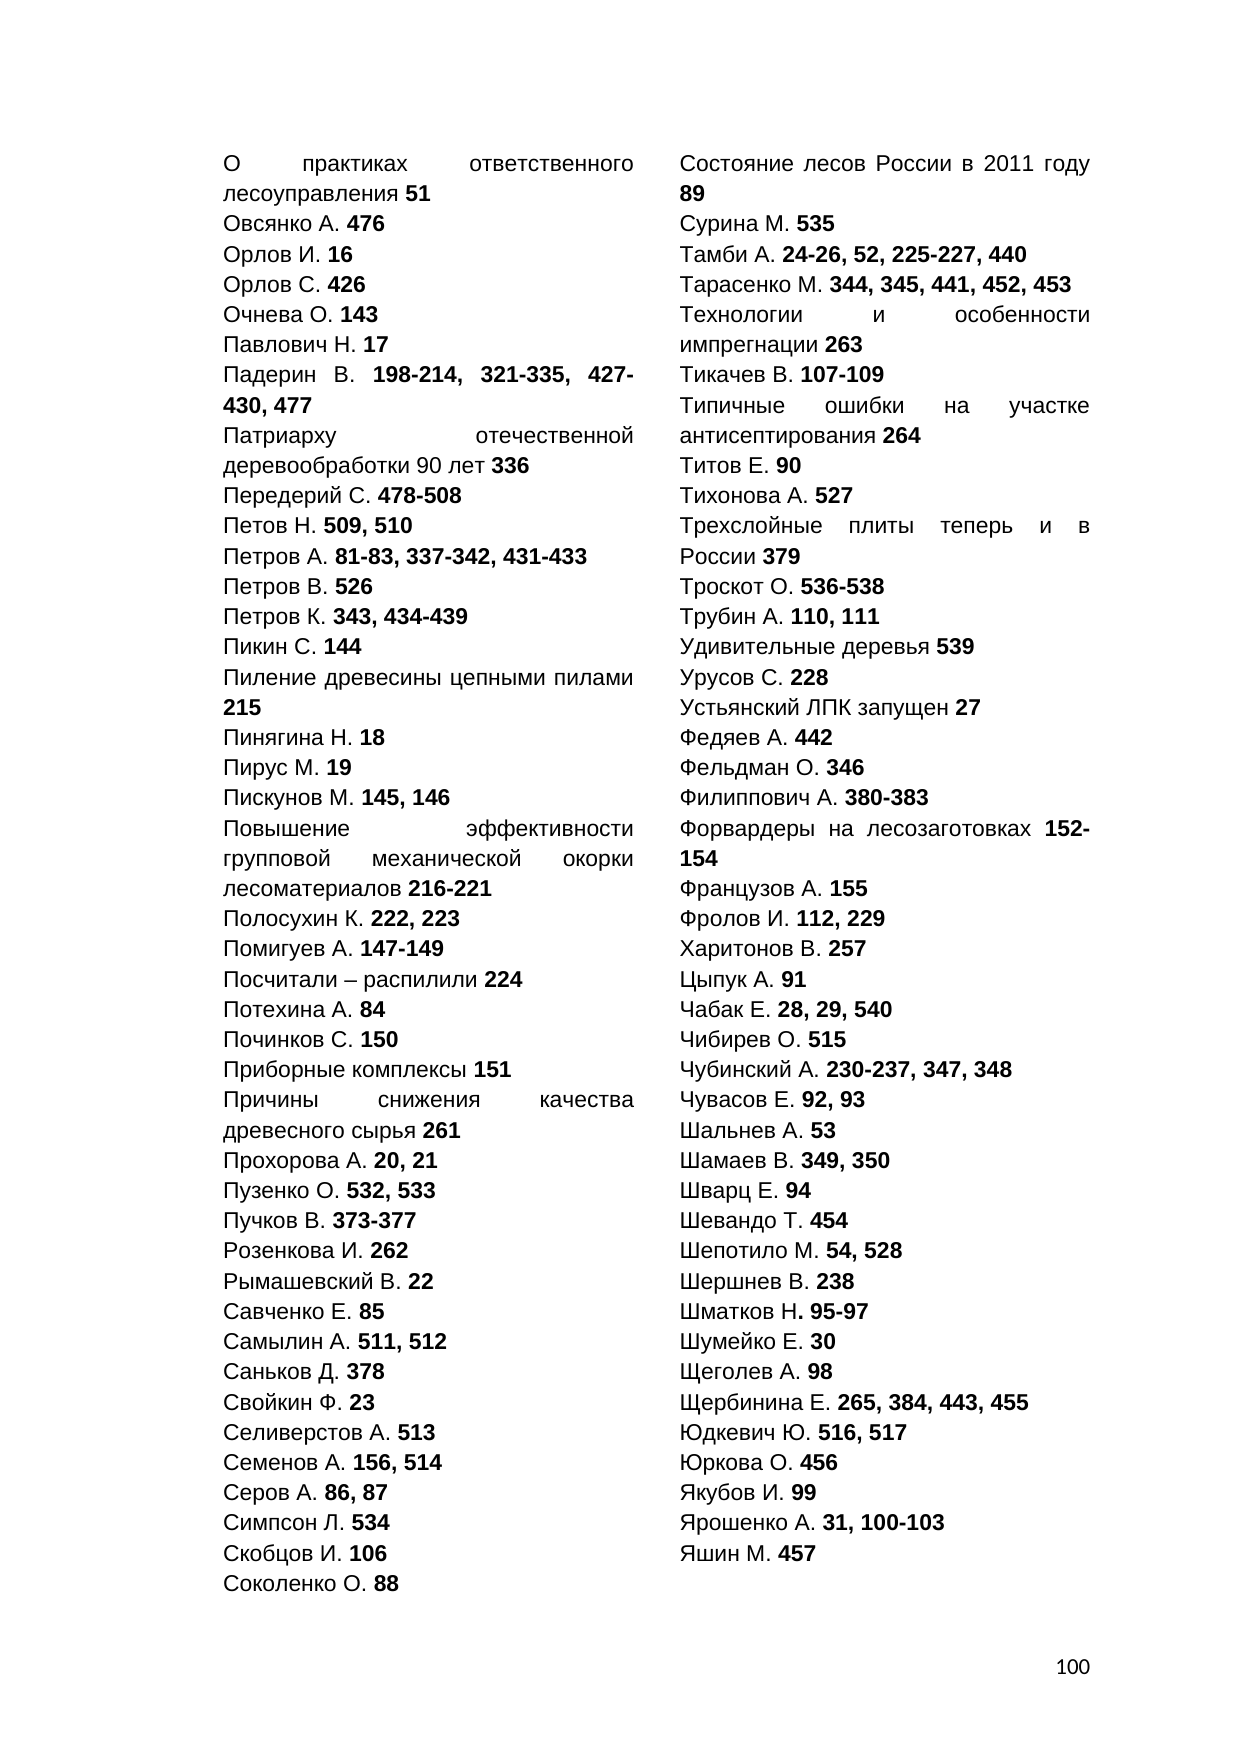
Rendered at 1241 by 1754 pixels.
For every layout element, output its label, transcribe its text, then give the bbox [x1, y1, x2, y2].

text Саньков Д. 378 [223, 1358, 634, 1385]
text Рымашевский В. 22 [223, 1268, 634, 1294]
text Шматков Н. 95-97 [679, 1298, 1090, 1324]
text Приборные комплексы 151 [223, 1056, 634, 1083]
text Типичные ошибки на участке антисептирования 264 [679, 392, 1090, 448]
text Шальнев А. 53 [679, 1117, 1090, 1143]
text Состояние лесов России в 2011 году 89 [679, 150, 1090, 207]
text Форвардеры на лесозаготовках 152-154 [679, 814, 1090, 871]
text Троскот О. 536-538 [679, 573, 1090, 599]
text Фельдман О. 346 [679, 754, 1090, 781]
text Филиппович А. 380-383 [679, 784, 1090, 811]
text Якубов И. 99 [679, 1479, 1090, 1506]
text Серов А. 86, 87 [223, 1479, 634, 1506]
text Трехслойные плиты теперь и в России 379 [679, 512, 1090, 569]
text Орлов С. 426 [223, 271, 634, 297]
text Петров В. 526 [223, 573, 634, 599]
text Пикин С. 144 [223, 633, 634, 660]
text Савченко Е. 85 [223, 1298, 634, 1324]
text Фролов И. 112, 229 [679, 905, 1090, 932]
text Юркова О. 456 [679, 1449, 1090, 1475]
text Чубинский А. 230-237, 347, 348 [679, 1056, 1090, 1083]
text Соколенко О. 88 [223, 1570, 634, 1596]
text Цыпук А. 91 [679, 966, 1090, 992]
text Овсянко А. 476 [223, 210, 634, 237]
text Ярошенко А. 31, 100-103 [679, 1509, 1090, 1536]
text Тамби А. 24-26, 52, 225-227, 440 [679, 241, 1090, 267]
text Урусов С. 228 [679, 663, 1090, 690]
text Тикачев В. 107-109 [679, 361, 1090, 388]
text Пучков В. 373-377 [223, 1207, 634, 1234]
text Петов Н. 509, 510 [223, 512, 634, 539]
text Свойкин Ф. 23 [223, 1388, 634, 1415]
text Починков С. 150 [223, 1026, 634, 1052]
text Прохорова А. 20, 21 [223, 1147, 634, 1173]
text Петров К. 343, 434-439 [223, 603, 634, 629]
text Потехина А. 84 [223, 996, 634, 1022]
text Тихонова А. 527 [679, 482, 1090, 509]
text Чабак Е. 28, 29, 540 [679, 996, 1090, 1022]
text Петров А. 81-83, 337-342, 431-433 [223, 543, 634, 569]
text Повышение эффективности групповой механической окорки лесоматериалов 216-221 [223, 814, 634, 901]
text Сурина М. 535 [679, 210, 1090, 237]
text Семенов А. 156, 514 [223, 1449, 634, 1475]
text Падерин В. 198-214, 321-335, 427-430, 477 [223, 361, 634, 418]
text Розенкова И. 262 [223, 1237, 634, 1264]
text Селиверстов А. 513 [223, 1419, 634, 1445]
text Чувасов Е. 92, 93 [679, 1086, 1090, 1113]
text Шамаев В. 349, 350 [679, 1147, 1090, 1173]
text Шварц Е. 94 [679, 1177, 1090, 1203]
text Щербинина Е. 265, 384, 443, 455 [679, 1388, 1090, 1415]
text Полосухин К. 222, 223 [223, 905, 634, 932]
text Причины снижения качества древесного сырья 261 [223, 1086, 634, 1143]
text Орлов И. 16 [223, 241, 634, 267]
text Помигуев А. 147-149 [223, 935, 634, 962]
text Скобцов И. 106 [223, 1539, 634, 1566]
text Трубин А. 110, 111 [679, 603, 1090, 629]
text Шепотило М. 54, 528 [679, 1237, 1090, 1264]
text Титов Е. 90 [679, 452, 1090, 478]
text Яшин М. 457 [679, 1539, 1090, 1566]
text Французов А. 155 [679, 875, 1090, 901]
text Устьянский ЛПК запущен 27 [679, 694, 1090, 720]
text Очнева О. 143 [223, 301, 634, 327]
text Павлович Н. 17 [223, 331, 634, 358]
text Харитонов В. 257 [679, 935, 1090, 962]
text Чибирев О. 515 [679, 1026, 1090, 1052]
text Пинягина Н. 18 [223, 724, 634, 750]
text Шевандо Т. 454 [679, 1207, 1090, 1234]
text Посчитали – распилили 224 [223, 966, 634, 992]
text Симпсон Л. 534 [223, 1509, 634, 1536]
text Передерий С. 478-508 [223, 482, 634, 509]
text Федяев А. 442 [679, 724, 1090, 750]
text Юдкевич Ю. 516, 517 [679, 1419, 1090, 1445]
text Шершнев В. 238 [679, 1268, 1090, 1294]
text О практиках ответственного лесоуправления 51 [223, 150, 634, 207]
text Шумейко Е. 30 [679, 1328, 1090, 1354]
text Пискунов М. 145, 146 [223, 784, 634, 811]
text Щеголев А. 98 [679, 1358, 1090, 1385]
text Пирус М. 19 [223, 754, 634, 781]
text Тарасенко М. 344, 345, 441, 452, 453 [679, 271, 1090, 297]
text Технологии и особенности импрегнации 263 [679, 301, 1090, 358]
text Пузенко О. 532, 533 [223, 1177, 634, 1203]
text Пиление древесины цепными пилами 215 [223, 663, 634, 720]
text Самылин А. 511, 512 [223, 1328, 634, 1354]
text Патриарху отечественной деревообработки 90 лет 336 [223, 422, 634, 478]
text Удивительные деревья 539 [679, 633, 1090, 660]
